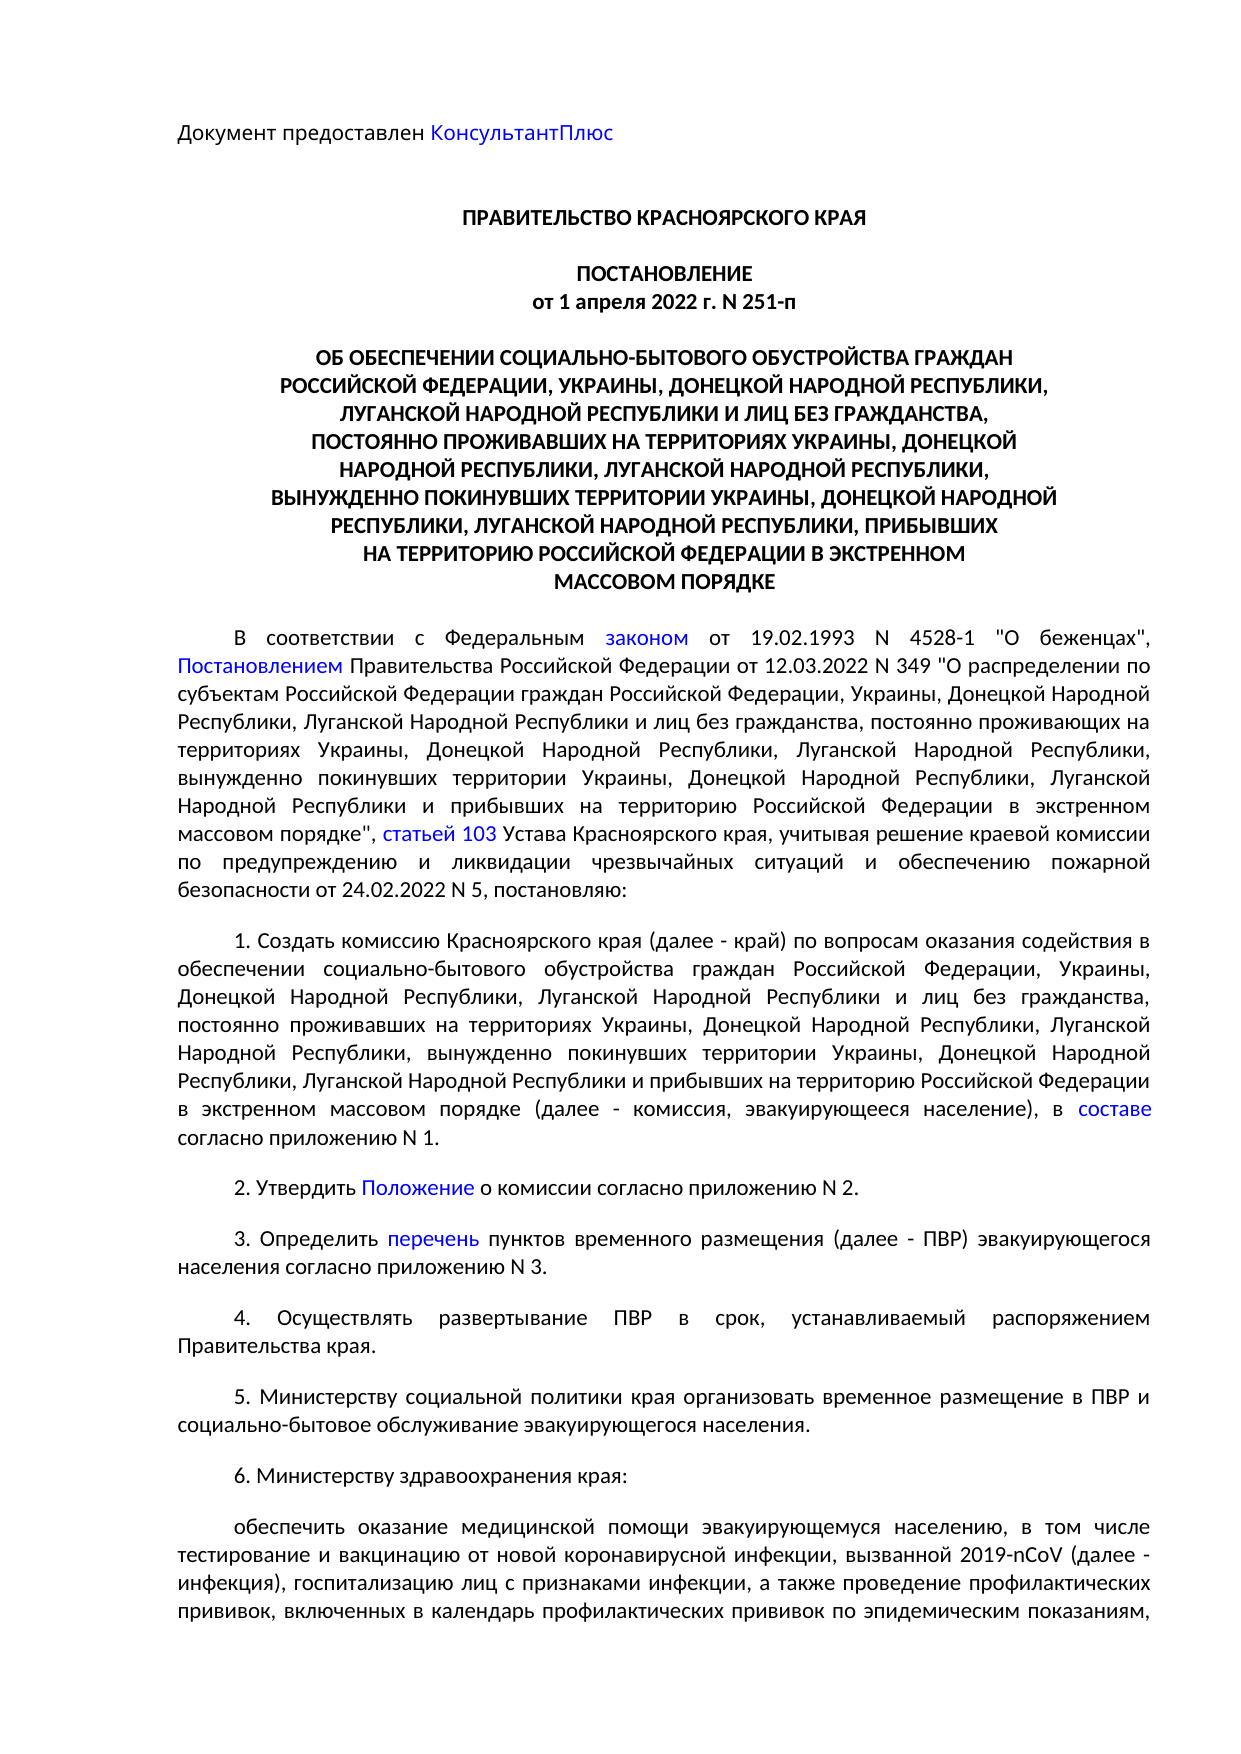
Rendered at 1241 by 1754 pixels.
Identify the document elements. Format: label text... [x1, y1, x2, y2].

text 2. Утвердить Положение о комиссии согласно приложению N 2. [177, 1173, 1152, 1202]
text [177, 1512, 1152, 1624]
title ПРАВИТЕЛЬСТВО КРАСНОЯРСКОГО КРАЯ [177, 203, 1152, 231]
title НАРОДНОЙ РЕСПУБЛИКИ, ЛУГАНСКОЙ НАРОДНОЙ РЕСПУБЛИКИ, [177, 455, 1152, 483]
title Документ предоставлен КонсультантПлюс [177, 118, 1152, 175]
title от 1 апреля 2022 г. N 251-п [177, 287, 1152, 315]
text 1. Создать комиссию Красноярского края (далее - край) по вопросам оказания содействия в обеспечении социально-бытового обустройства граждан Российской Федерации, Украины, Донецкой Народной Республики, Луганской Народной Республики и лиц без гражданства, постоянно проживавших на территориях Украины, Донецкой Народной Республики, Луганской Народной Республики, вынужденно покинувших территории Украины, Донецкой Народной Республики, Луганской Народной Республики и прибывших на территорию Российской Федерации в экстренном массовом порядке (далее - комиссия, эвакуирующееся население), в составе согласно приложению N 1. [177, 926, 1152, 1151]
text 6. Министерству здравоохранения края: [177, 1461, 1152, 1489]
title ОБ ОБЕСПЕЧЕНИИ СОЦИАЛЬНО-БЫТОВОГО ОБУСТРОЙСТВА ГРАЖДАН [177, 343, 1152, 371]
text 3. Определить перечень пунктов временного размещения (далее - ПВР) эвакуирующегося населения согласно приложению N 3. [177, 1224, 1152, 1281]
title РОССИЙСКОЙ ФЕДЕРАЦИИ, УКРАИНЫ, ДОНЕЦКОЙ НАРОДНОЙ РЕСПУБЛИКИ, [177, 371, 1152, 399]
title МАССОВОМ ПОРЯДКЕ [177, 567, 1152, 595]
title НА ТЕРРИТОРИЮ РОССИЙСКОЙ ФЕДЕРАЦИИ В ЭКСТРЕННОМ [177, 539, 1152, 567]
text В соответствии с Федеральным законом от 19.02.1993 N 4528-1 "О беженцах", Постановлением Правительства Российской Федерации от 12.03.2022 N 349 "О распределении по субъектам Российской Федерации граждан Российской Федерации, Украины, Донецкой Народной Республики, Луганской Народной Республики и лиц без гражданства, постоянно проживающих на территориях Украины, Донецкой Народной Республики, Луганской Народной Республики, вынужденно покинувших территории Украины, Донецкой Народной Республики, Луганской Народной Республики и прибывших на территорию Российской Федерации в экстренном массовом порядке", статьей 103 Устава Красноярского края, учитывая решение краевой комиссии по предупреждению и ликвидации чрезвычайных ситуаций и обеспечению пожарной безопасности от 24.02.2022 N 5, постановляю: [177, 623, 1152, 903]
title ВЫНУЖДЕННО ПОКИНУВШИХ ТЕРРИТОРИИ УКРАИНЫ, ДОНЕЦКОЙ НАРОДНОЙ [177, 483, 1152, 511]
title РЕСПУБЛИКИ, ЛУГАНСКОЙ НАРОДНОЙ РЕСПУБЛИКИ, ПРИБЫВШИХ [177, 511, 1152, 539]
text 5. Министерству социальной политики края организовать временное размещение в ПВР и социально-бытовое обслуживание эвакуирующегося населения. [177, 1382, 1152, 1438]
title ПОСТОЯННО ПРОЖИВАВШИХ НА ТЕРРИТОРИЯХ УКРАИНЫ, ДОНЕЦКОЙ [177, 427, 1152, 455]
title ПОСТАНОВЛЕНИЕ [177, 259, 1152, 287]
title ЛУГАНСКОЙ НАРОДНОЙ РЕСПУБЛИКИ И ЛИЦ БЕЗ ГРАЖДАНСТВА, [177, 399, 1152, 427]
text 4. Осуществлять развертывание ПВР в срок, устанавливаемый распоряжением Правительства края. [177, 1303, 1152, 1359]
